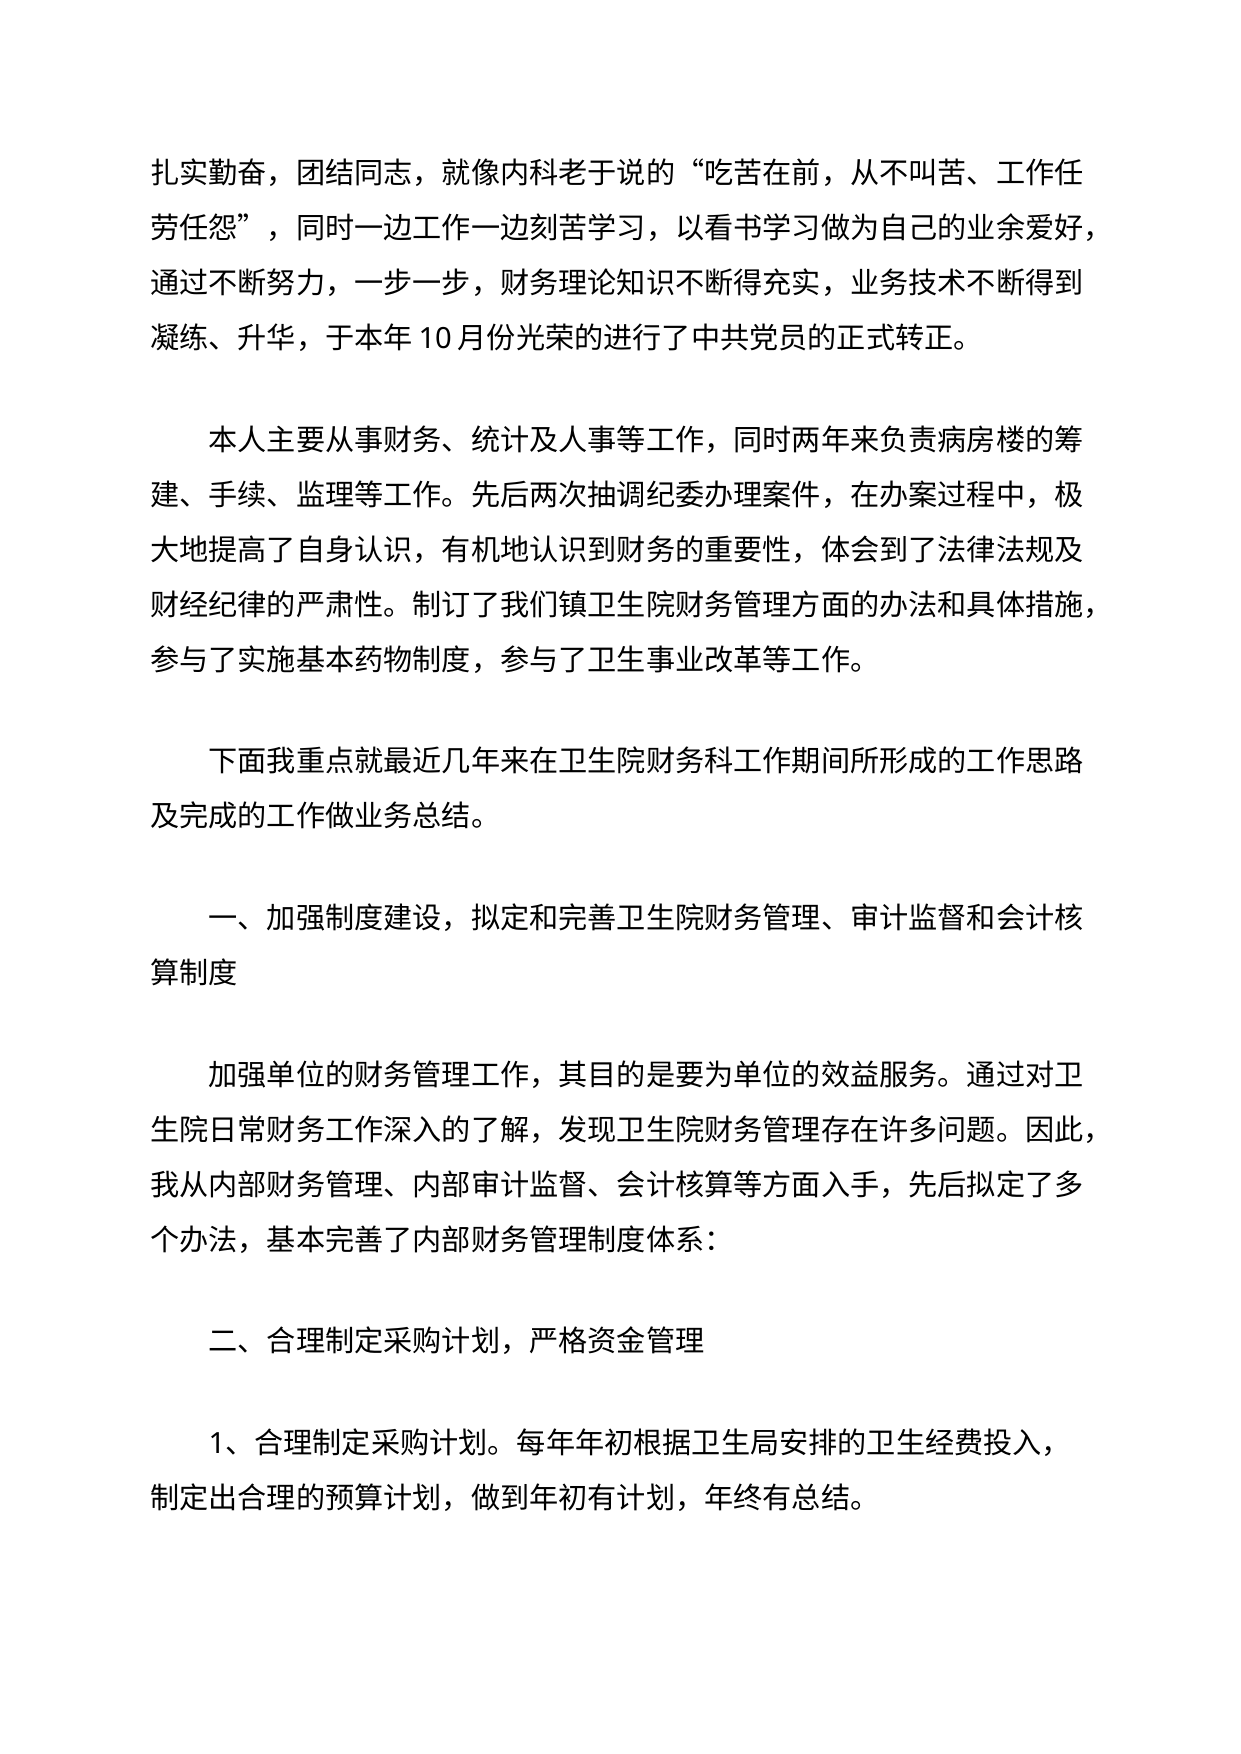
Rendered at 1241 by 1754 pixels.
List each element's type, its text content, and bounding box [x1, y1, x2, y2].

text 二、合理制定采购计划，严格资金管理 [150, 1318, 1090, 1360]
text 1、合理制定采购计划。每年年初根据卫生局安排的卫生经费投入，制定出合理的预算计划，做到年初有计划，年终有总结。 [150, 1419, 1090, 1517]
text 一、加强制度建设，拟定和完善卫生院财务管理、审计监督和会计核算制度 [150, 895, 1090, 992]
text 加强单位的财务管理工作，其目的是要为单位的效益服务。通过对卫生院日常财务工作深入的了解，发现卫生院财务管理存在许多问题。因此，我从内部财务管理、内部审计监督、会计核算等方面入手，先后拟定了多个办法，基本完善了内部财务管理制度体系： [150, 1051, 1090, 1258]
text 下面我重点就最近几年来在卫生院财务科工作期间所形成的工作思路及完成的工作做业务总结。 [150, 738, 1090, 835]
text 本人主要从事财务、统计及人事等工作，同时两年来负责病房楼的筹建、手续、监理等工作。先后两次抽调纪委办理案件，在办案过程中，极大地提高了自身认识，有机地认识到财务的重要性，体会到了法律法规及财经纪律的严肃性。制订了我们镇卫生院财务管理方面的办法和具体措施，参与了实施基本药物制度，参与了卫生事业改革等工作。 [150, 417, 1090, 678]
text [150, 150, 1090, 357]
